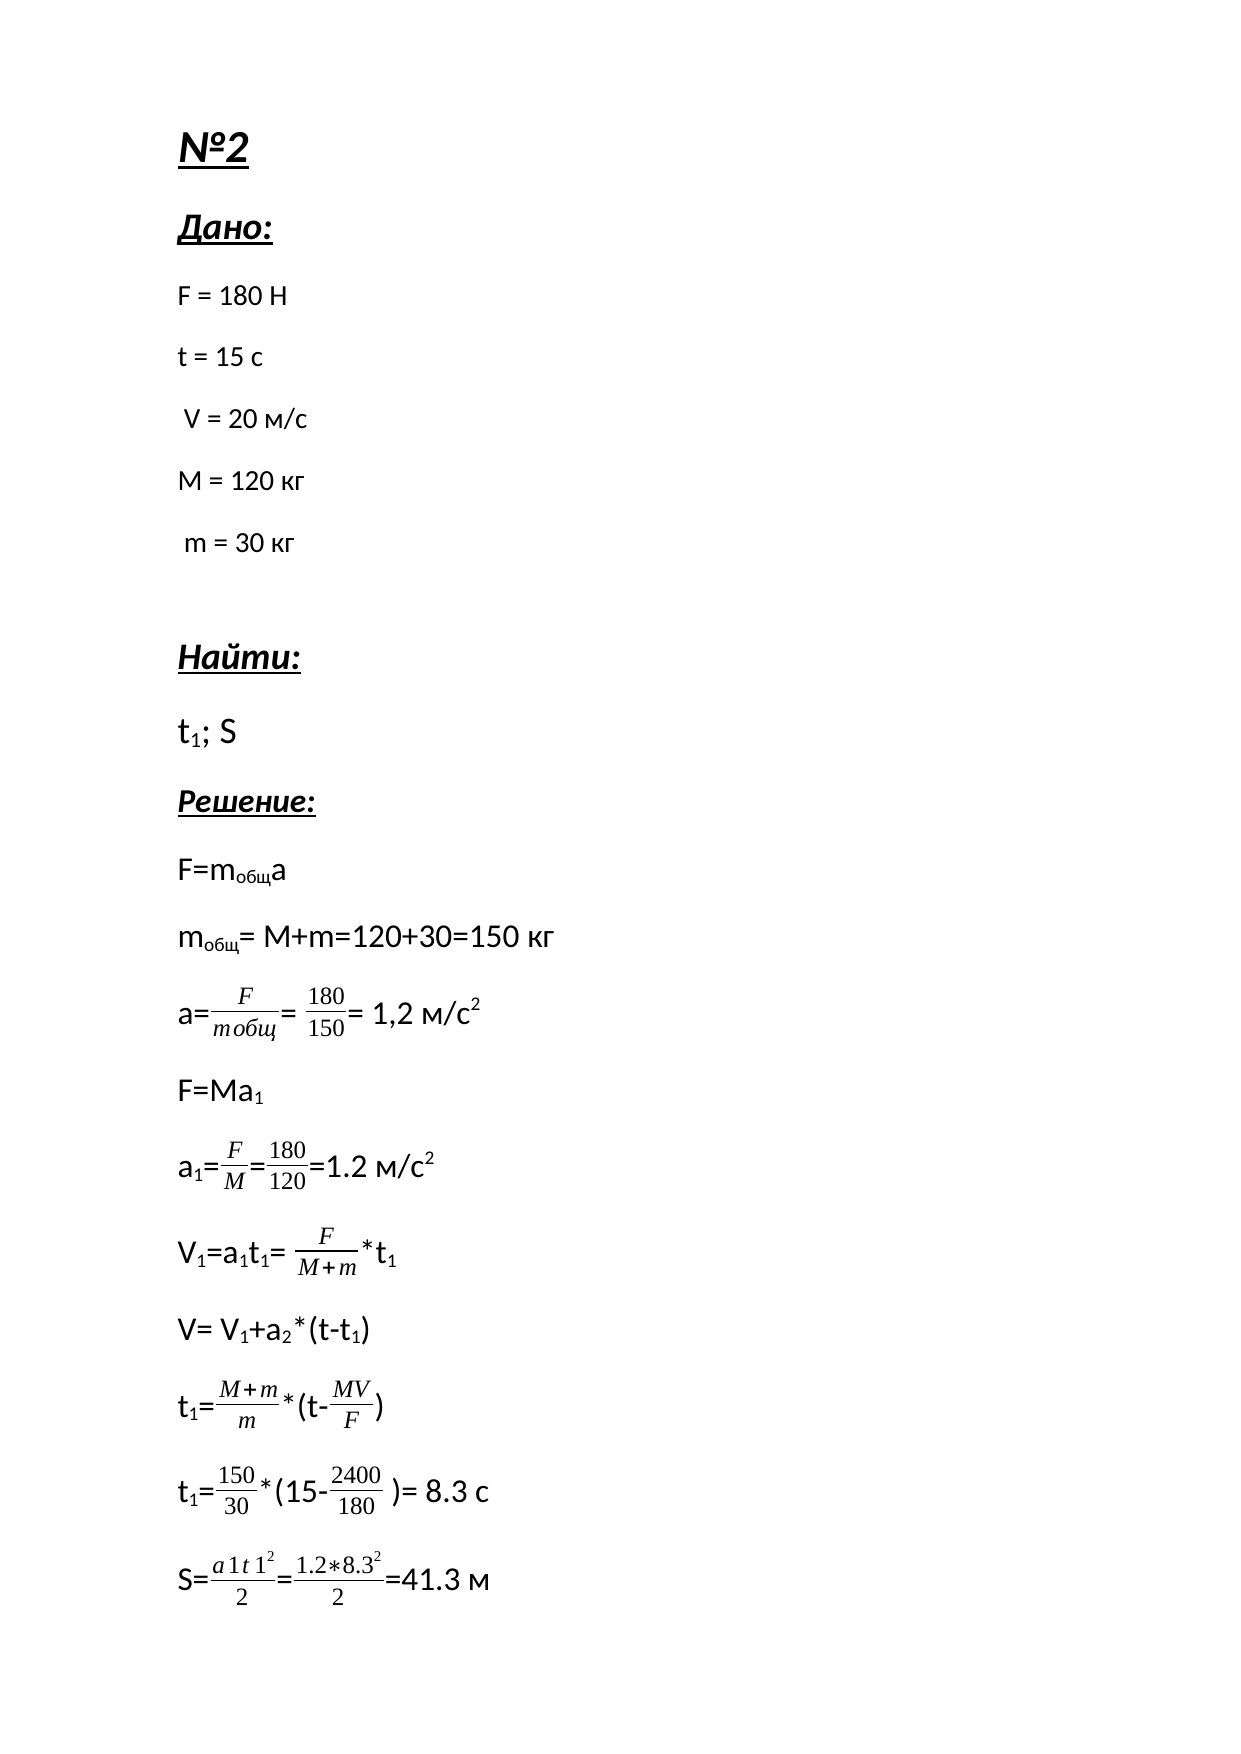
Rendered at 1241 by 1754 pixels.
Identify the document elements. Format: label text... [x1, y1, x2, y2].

text S===41.3 м [177, 1547, 1152, 1610]
text a== = 1,2 м/с2 [177, 983, 1152, 1042]
text m = 30 кг [177, 524, 1152, 559]
text t = 15 с [177, 338, 1152, 374]
text V = 20 м/с [177, 400, 1152, 436]
text F=Ma1 [177, 1069, 1152, 1109]
text Найти: [177, 633, 1152, 679]
text t1=*(15- )= 8.3 c [177, 1461, 1152, 1520]
text M = 120 кг [177, 462, 1152, 498]
text F = 180 Н [177, 277, 1152, 312]
text V= V1+a2*(t-t1) [177, 1308, 1152, 1349]
text a1===1.2 м/с2 [177, 1136, 1152, 1195]
text mобщ= M+m=120+30=150 кг [177, 915, 1152, 956]
text V1=a1t1= *t1 [177, 1222, 1152, 1281]
text Дано: [177, 203, 1152, 249]
text t1=*(t-) [177, 1376, 1152, 1434]
text №2 [177, 118, 1152, 174]
text F=mобщa [177, 848, 1152, 888]
text t1; S [177, 707, 1152, 752]
text Решение: [177, 780, 1152, 821]
